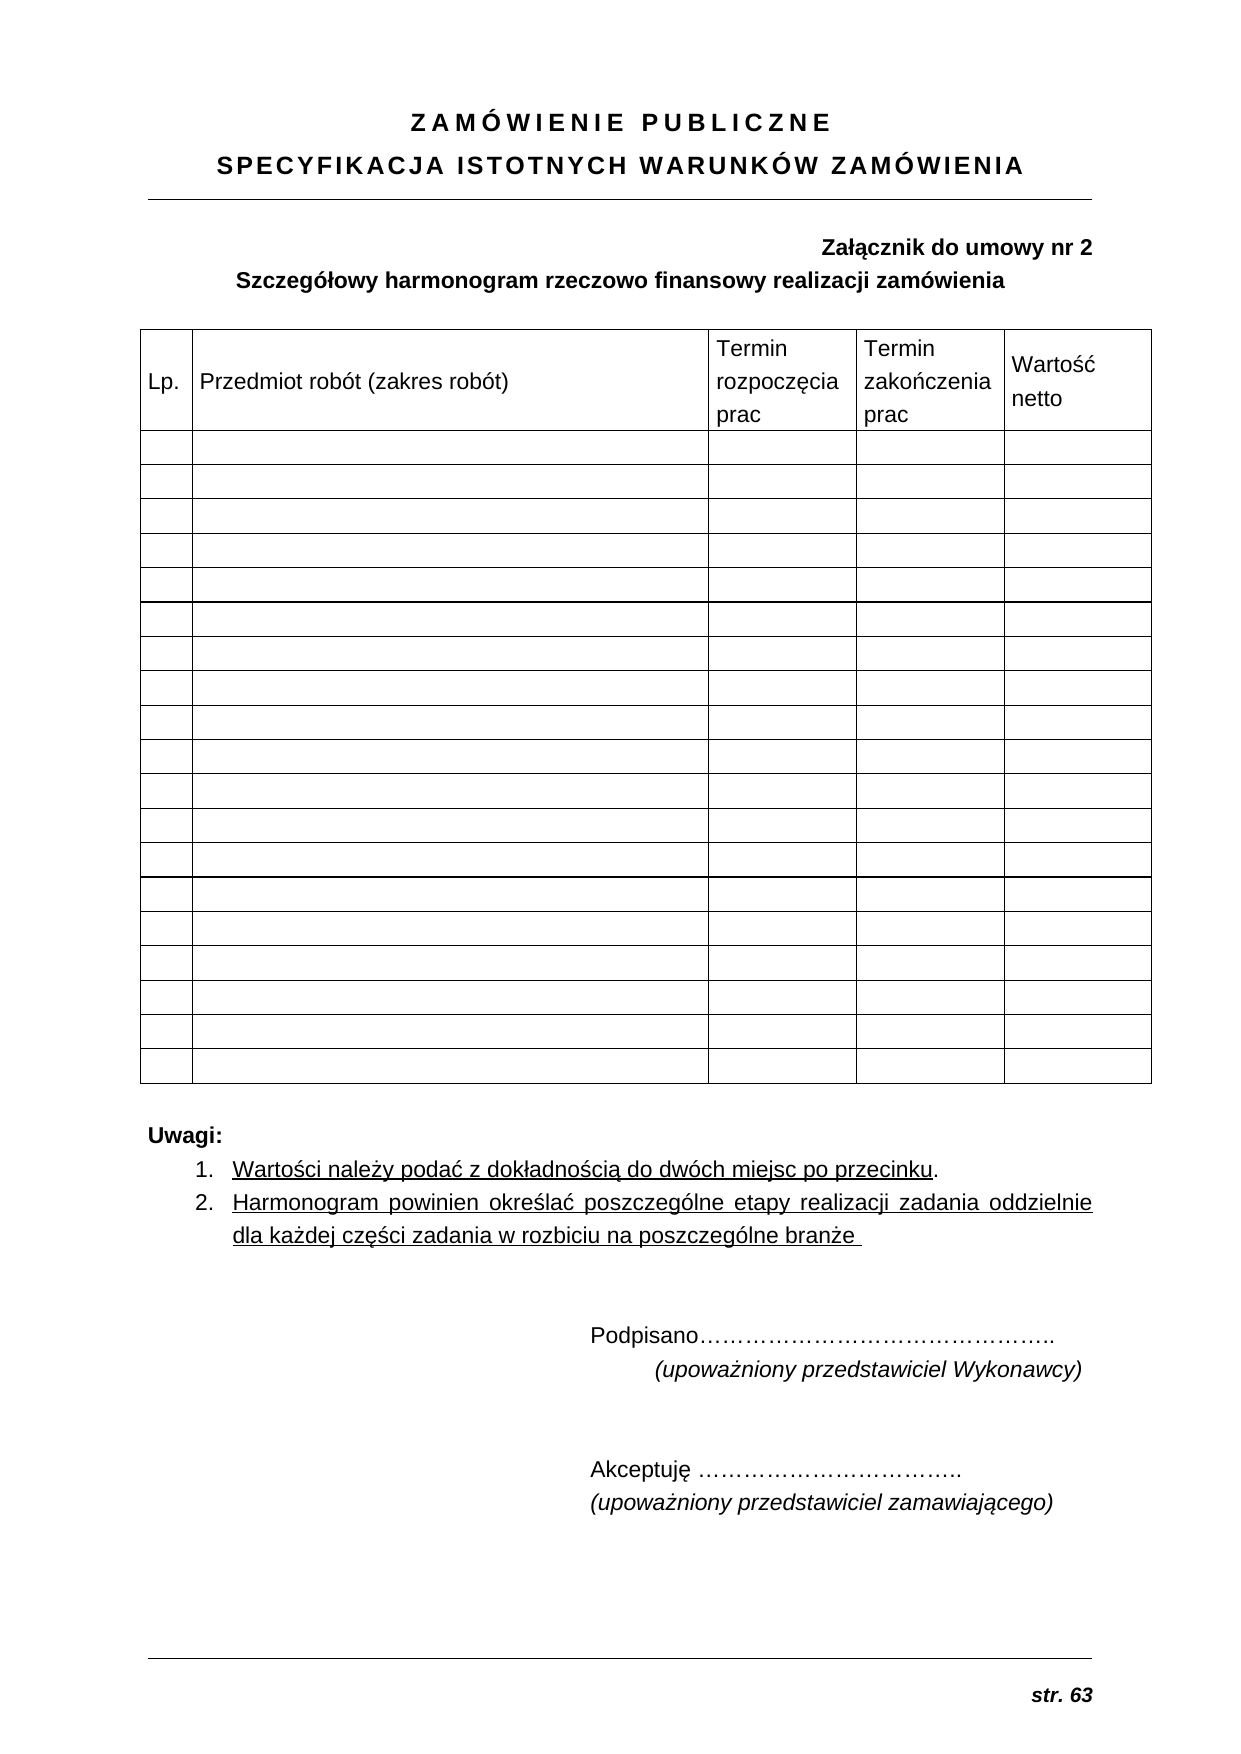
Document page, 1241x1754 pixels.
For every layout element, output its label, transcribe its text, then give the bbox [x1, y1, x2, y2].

table_cell [709, 534, 856, 567]
table_cell [141, 465, 192, 498]
table_cell [141, 637, 192, 670]
table_cell [193, 912, 708, 945]
text (upoważniony przedstawiciel zamawiającego) [516, 1484, 1092, 1517]
table_cell [709, 878, 856, 911]
table_cell [857, 740, 1004, 773]
text Podpisano……………………………………….. [516, 1317, 1092, 1350]
table_cell [193, 1049, 708, 1083]
table_cell [709, 706, 856, 739]
table_cell [709, 981, 856, 1014]
table_header Przedmiot robót (zakres robót) [193, 330, 708, 429]
table_cell [857, 774, 1004, 808]
table_cell [709, 603, 856, 636]
table_header Wartość netto [1005, 330, 1151, 429]
table_cell [709, 499, 856, 533]
list Wartości należy podać z dokładnością do dwóch miejsc po przecinku. [195, 1150, 1092, 1184]
table_cell [1005, 568, 1151, 601]
table_cell [1005, 878, 1151, 911]
table_cell [193, 878, 708, 911]
table_cell [709, 637, 856, 670]
table_cell [857, 878, 1004, 911]
table_cell [141, 671, 192, 704]
table_cell [141, 431, 192, 464]
table_cell [857, 706, 1004, 739]
table_cell [141, 499, 192, 533]
table_cell [141, 946, 192, 979]
table_cell [141, 774, 192, 808]
table_cell [1005, 465, 1151, 498]
table_cell [857, 809, 1004, 842]
table_cell [1005, 981, 1151, 1014]
table_cell [141, 1049, 192, 1083]
table_cell [709, 671, 856, 704]
table_cell [857, 946, 1004, 979]
table_cell [193, 534, 708, 567]
table_cell [857, 534, 1004, 567]
table_cell [857, 671, 1004, 704]
table_cell [709, 912, 856, 945]
table_cell [857, 1015, 1004, 1048]
table_cell [1005, 809, 1151, 842]
table_cell [857, 431, 1004, 464]
table_cell [1005, 637, 1151, 670]
table_cell [857, 465, 1004, 498]
table_cell [141, 534, 192, 567]
table_cell [193, 431, 708, 464]
table_cell [709, 809, 856, 842]
table_cell [1005, 603, 1151, 636]
table_cell [141, 603, 192, 636]
table_cell [193, 843, 708, 876]
table_cell [193, 671, 708, 704]
table_cell [857, 603, 1004, 636]
table_cell [709, 946, 856, 979]
table_cell [1005, 431, 1151, 464]
table_cell [857, 637, 1004, 670]
table_cell [857, 1049, 1004, 1083]
text (upoważniony przedstawiciel Wykonawcy) [148, 1350, 1092, 1384]
table_cell [709, 740, 856, 773]
table_cell [141, 568, 192, 601]
table_cell [1005, 1015, 1151, 1048]
text Uwagi: [148, 1117, 1092, 1150]
table_cell [193, 706, 708, 739]
table_cell [709, 1015, 856, 1048]
table_cell [709, 774, 856, 808]
table_cell [709, 568, 856, 601]
table_cell [857, 981, 1004, 1014]
table_cell [141, 1015, 192, 1048]
table_cell [857, 843, 1004, 876]
text Szczegółowy harmonogram rzeczowo finansowy realizacji zamówienia [148, 262, 1092, 295]
table_cell [141, 740, 192, 773]
table_cell [1005, 499, 1151, 533]
table_cell [857, 499, 1004, 533]
table_cell [141, 706, 192, 739]
table_cell [857, 912, 1004, 945]
table_cell [141, 981, 192, 1014]
table_cell [193, 568, 708, 601]
table_cell [1005, 912, 1151, 945]
text Akceptuję …………………………….. [516, 1450, 1092, 1484]
table_cell [193, 740, 708, 773]
table_cell [1005, 1049, 1151, 1083]
table_cell [1005, 946, 1151, 979]
table_cell [857, 568, 1004, 601]
table_cell [709, 431, 856, 464]
table_cell [141, 809, 192, 842]
table_cell [193, 774, 708, 808]
table_cell [193, 499, 708, 533]
table_cell [193, 981, 708, 1014]
table_cell [193, 603, 708, 636]
table_header Lp. [141, 330, 192, 429]
table_cell [193, 946, 708, 979]
table_header Termin rozpoczęcia prac [709, 330, 856, 429]
table_header Termin zakończenia prac [857, 330, 1004, 429]
table_cell [193, 809, 708, 842]
table_cell [193, 637, 708, 670]
table_cell [1005, 671, 1151, 704]
text Załącznik do umowy nr 2 [148, 228, 1092, 262]
table_cell [193, 465, 708, 498]
table_cell [141, 878, 192, 911]
table_cell [709, 465, 856, 498]
list Harmonogram powinien określać poszczególne etapy realizacji zadania oddzielnie dla każdej części zadania w rozbiciu na poszczególne branże [195, 1184, 1092, 1250]
table_cell [193, 1015, 708, 1048]
table_cell [141, 912, 192, 945]
table_cell [1005, 706, 1151, 739]
table_cell [1005, 843, 1151, 876]
table_cell [141, 843, 192, 876]
table_cell [709, 1049, 856, 1083]
table_cell [1005, 740, 1151, 773]
table_cell [709, 843, 856, 876]
table_cell [1005, 774, 1151, 808]
table_cell [1005, 534, 1151, 567]
